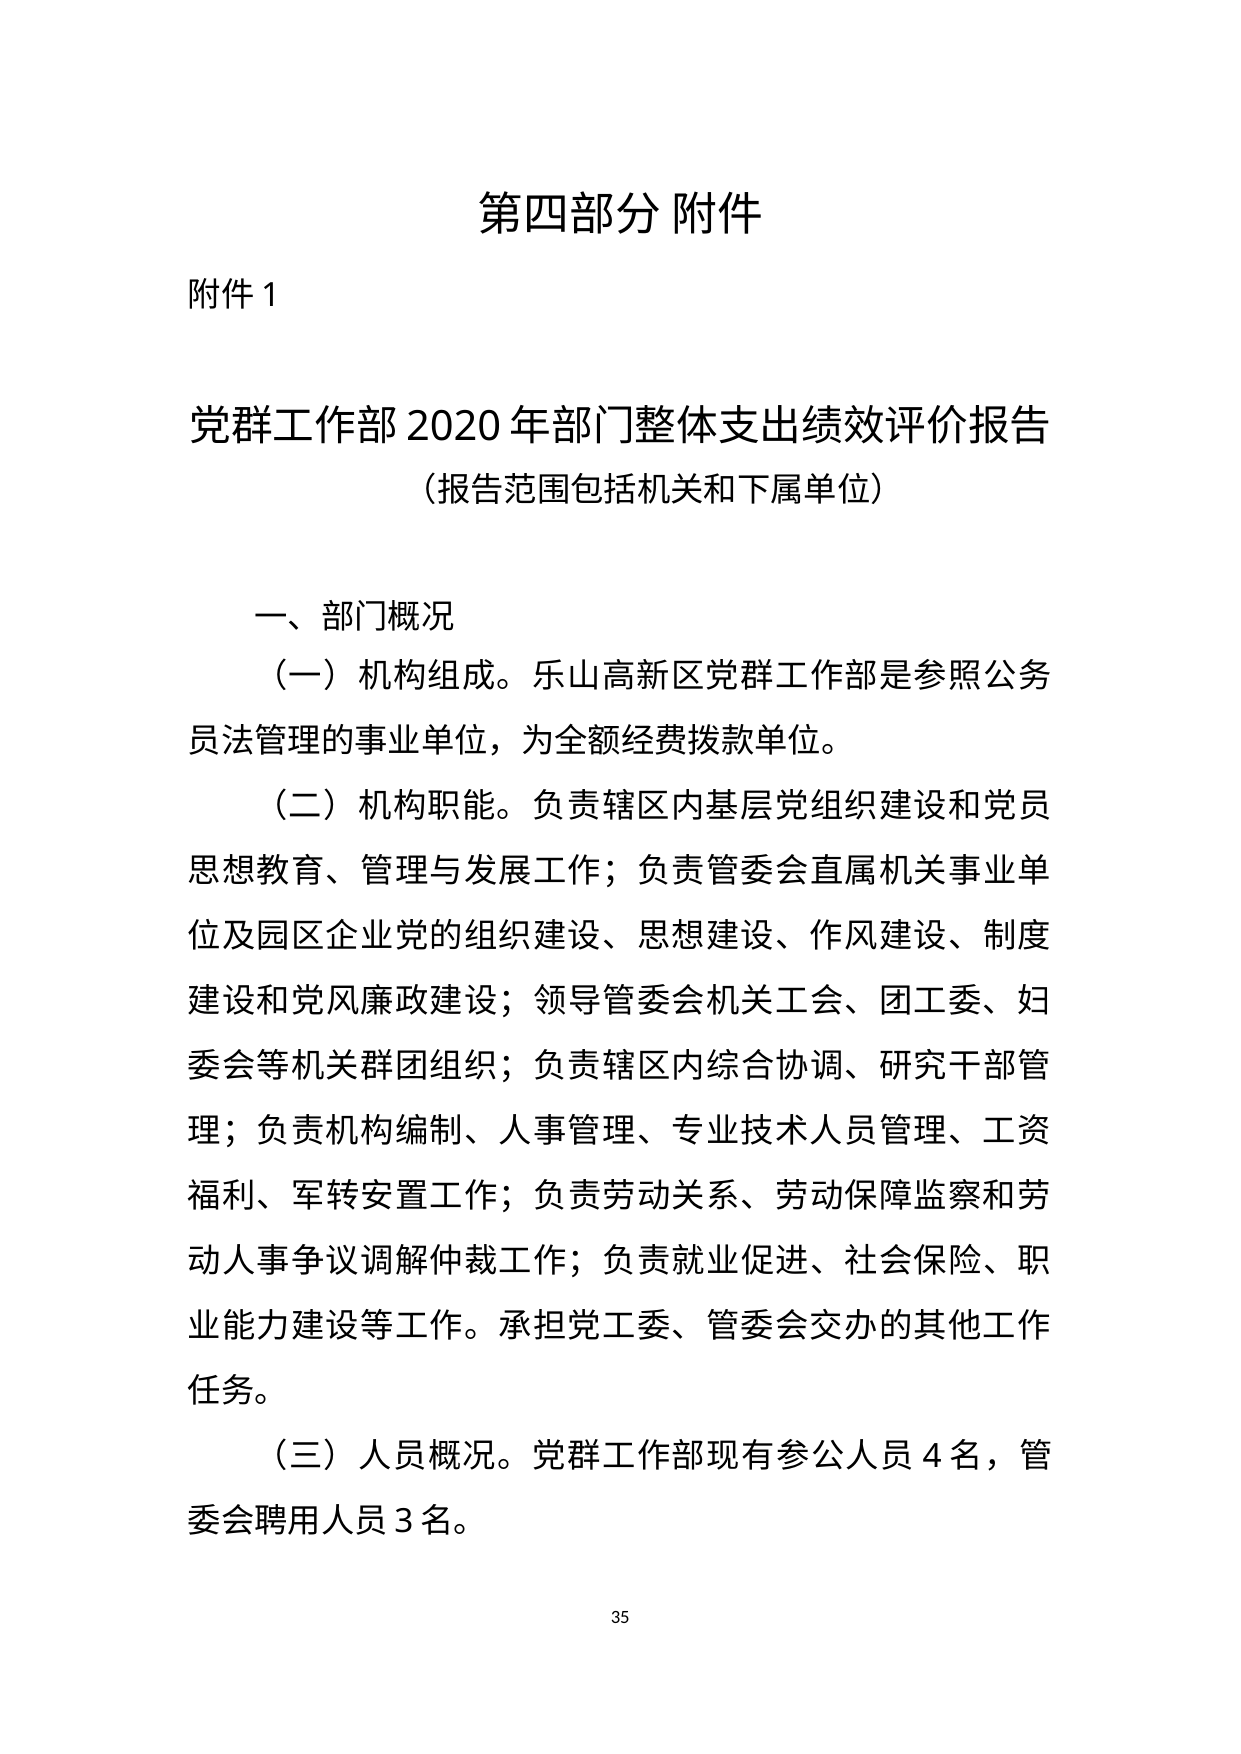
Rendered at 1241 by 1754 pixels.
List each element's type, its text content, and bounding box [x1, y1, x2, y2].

text 一、部门概况 [187, 580, 1053, 640]
text 党群工作部2020年部门整体支出绩效评价报告 [187, 389, 1053, 454]
text （一）机构组成。乐山高新区党群工作部是参照公务员法管理的事业单位，为全额经费拨款单位。 [187, 640, 1053, 770]
text （三）人员概况。党群工作部现有参公人员4名，管委会聘用人员3名。 [187, 1420, 1053, 1550]
text 附件1 [187, 259, 1053, 324]
text 第四部分 附件 [187, 162, 1053, 259]
text （报告范围包括机关和下属单位） [187, 454, 1053, 519]
text （二）机构职能。负责辖区内基层党组织建设和党员思想教育、管理与发展工作；负责管委会直属机关事业单位及园区企业党的组织建设、思想建设、作风建设、制度建设和党风廉政建设；领导管委会机关工会、团工委、妇委会等机关群团组织；负责辖区内综合协调、研究干部管理；负责机构编制、人事管理、专业技术人员管理、工资福利、军转安置工作；负责劳动关系、劳动保障监察和劳动人事争议调解仲裁工作；负责就业促进、社会保险、职业能力建设等工作。承担党工委、管委会交办的其他工作任务。 [187, 770, 1053, 1420]
